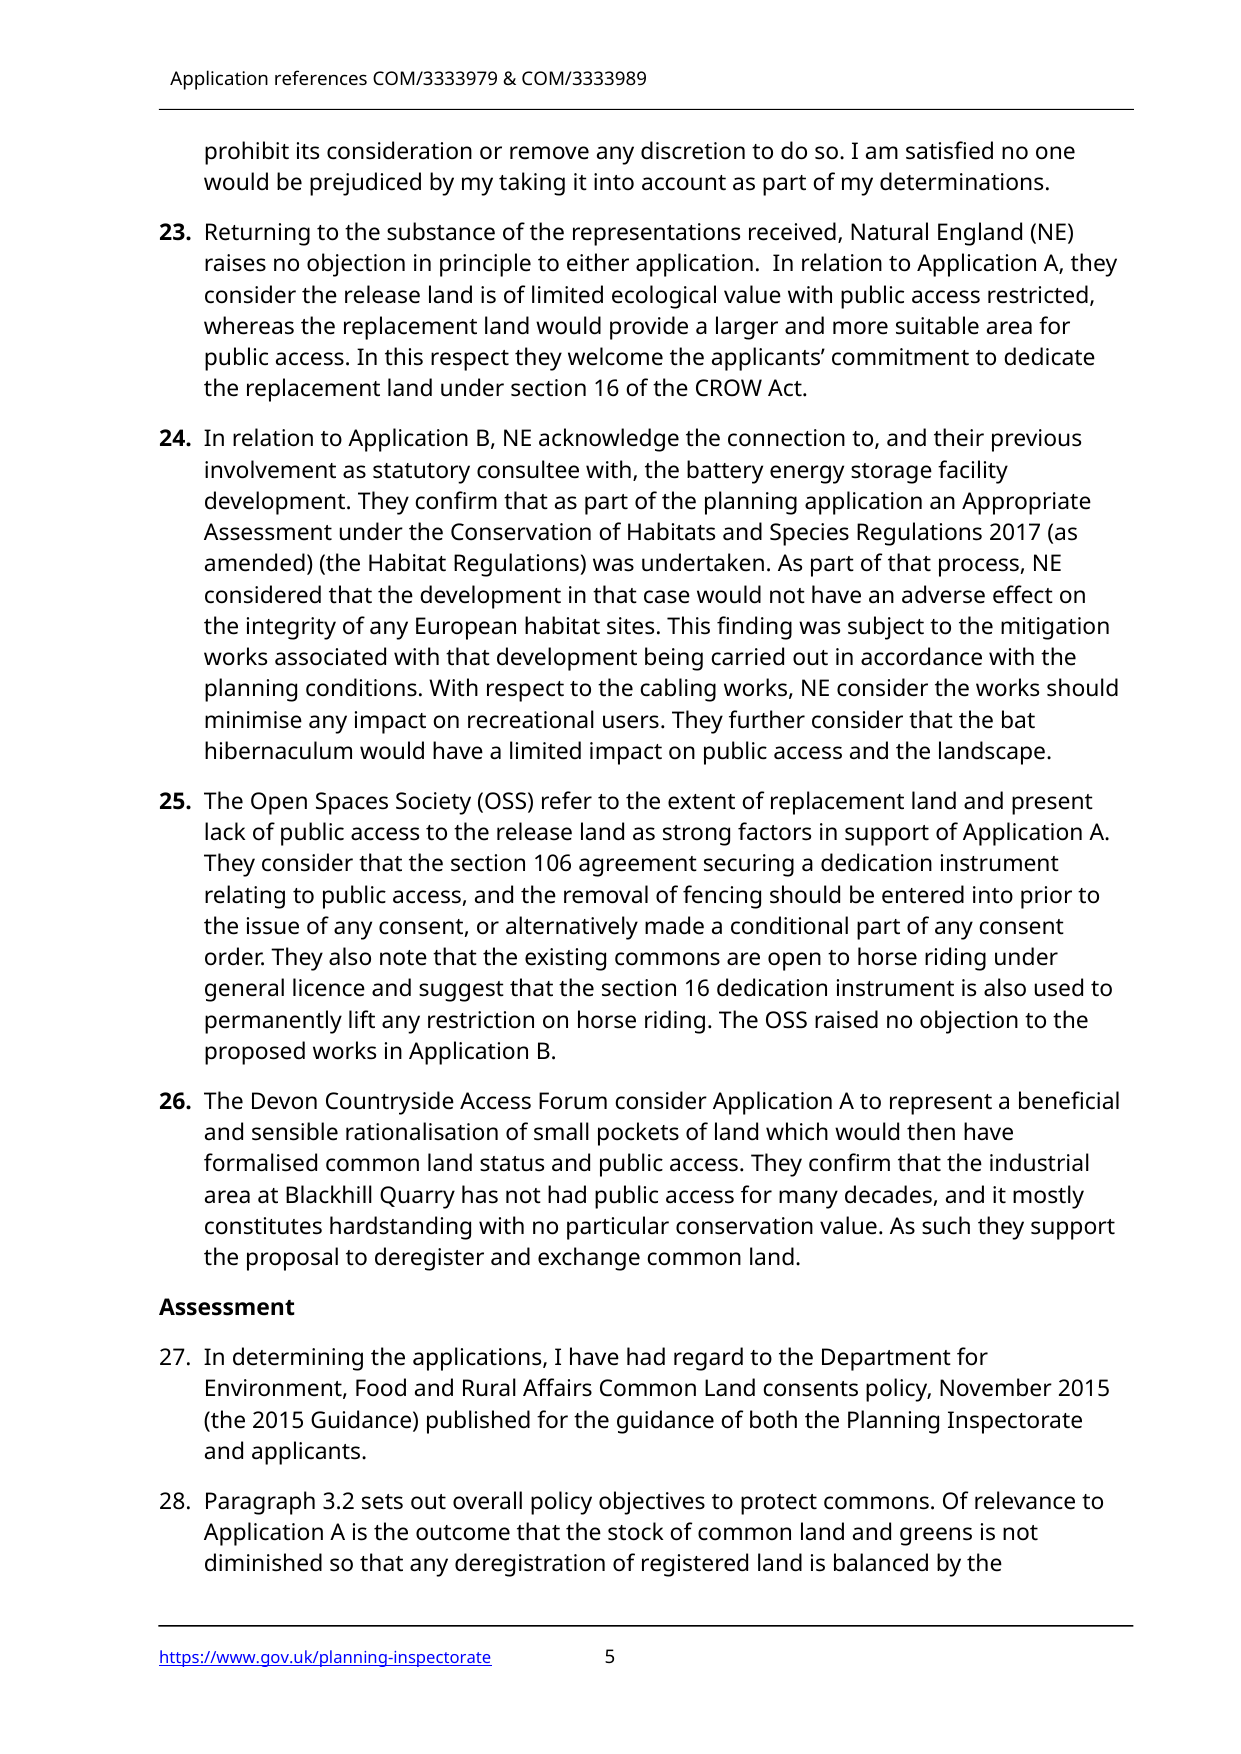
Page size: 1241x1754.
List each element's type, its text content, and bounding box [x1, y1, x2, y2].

text In relation to Application B, NE acknowledge the connection to, and their previous involvement as statutory consultee with, the battery energy storage facility development. They confirm that as part of the planning application an Appropriate Assessment under the Conservation of Habitats and Species Regulations 2017 (as amended) (the Habitat Regulations) was undertaken. As part of that process, NE considered that the development in that case would not have an adverse effect on the integrity of any European habitat sites. This finding was subject to the mitigation works associated with that development being carried out in accordance with the planning conditions. With respect to the cabling works, NE consider the works should minimise any impact on recreational users. They further consider that the bat hibernaculum would have a limited impact on public access and the landscape. [159, 422, 1128, 766]
text In determining the applications, I have had regard to the Department for Environment, Food and Rural Affairs Common Land consents policy, November 2015 (the 2015 Guidance) published for the guidance of both the Planning Inspectorate and applicants. [159, 1341, 1128, 1466]
text The Open Spaces Society (OSS) refer to the extent of replacement land and present lack of public access to the release land as strong factors in support of Application A. They consider that the section 106 agreement securing a dedication instrument relating to public access, and the removal of fencing should be entered into prior to the issue of any consent, or alternatively made a conditional part of any consent order. They also note that the existing commons are open to horse riding under general licence and suggest that the section 16 dedication instrument is also used to permanently lift any restriction on horse riding. The OSS raised no objection to the proposed works in Application B. [159, 785, 1128, 1066]
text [159, 1485, 1128, 1578]
subtitle Assessment [159, 1291, 1128, 1322]
text Returning to the substance of the representations received, Natural England (NE) raises no objection in principle to either application. In relation to Application A, they consider the release land is of limited ecological value with public access restricted, whereas the replacement land would provide a larger and more suitable area for public access. In this respect they welcome the applicants’ commitment to dedicate the replacement land under section 16 of the CROW Act. [159, 216, 1128, 403]
text The Devon Countryside Access Forum consider Application A to represent a beneficial and sensible rationalisation of small pockets of land which would then have formalised common land status and public access. They confirm that the industrial area at Blackhill Quarry has not had public access for many decades, and it mostly constitutes hardstanding with no particular conservation value. As such they support the proposal to deregister and exchange common land. [159, 1085, 1128, 1272]
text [159, 135, 1128, 197]
